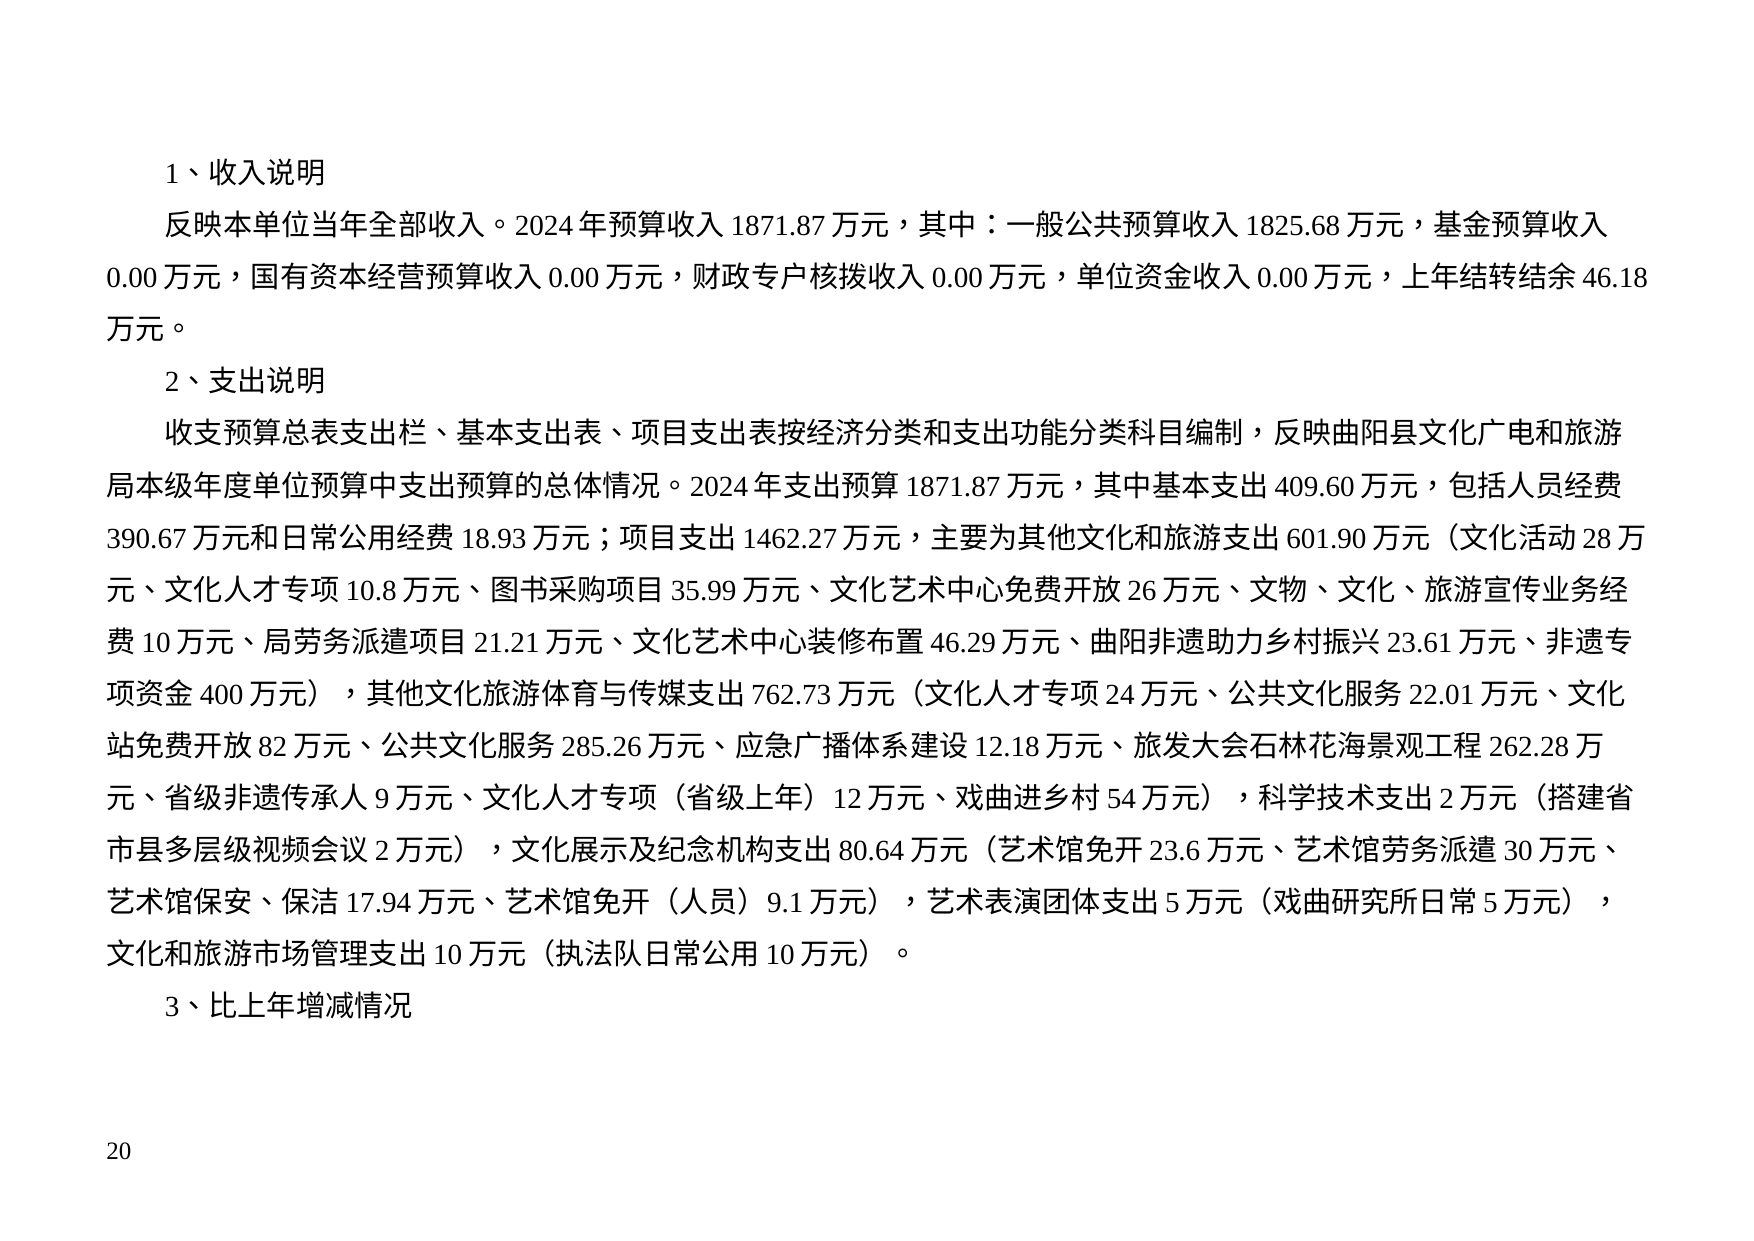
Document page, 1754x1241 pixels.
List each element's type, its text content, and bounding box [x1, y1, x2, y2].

text 反映本单位当年全部收入。2024年预算收入1871.87万元，其中：一般公共预算收入1825.68万元，基金预算收入0.00万元，国有资本经营预算收入0.00万元，财政专户核拨收入0.00万元，单位资金收入0.00万元，上年结转结余46.18万元。 [106, 194, 1648, 350]
text 3、比上年增减情况 [106, 975, 1648, 1027]
text 2、支出说明 [106, 350, 1648, 402]
text 收支预算总表支出栏、基本支出表、项目支出表按经济分类和支出功能分类科目编制，反映曲阳县文化广电和旅游局本级年度单位预算中支出预算的总体情况。2024年支出预算1871.87万元，其中基本支出409.60万元，包括人员经费390.67万元和日常公用经费18.93万元；项目支出1462.27万元，主要为其他文化和旅游支出601.90万元（文化活动28万元、文化人才专项10.8万元、图书采购项目35.99万元、文化艺术中心免费开放26万元、文物、文化、旅游宣传业务经费10万元、局劳务派遣项目21.21万元、文化艺术中心装修布置46.29万元、曲阳非遗助力乡村振兴23.61万元、非遗专项资金400万元），其他文化旅游体育与传媒支出762.73万元（文化人才专项24万元、公共文化服务22.01万元、文化站免费开放82万元、公共文化服务285.26万元、应急广播体系建设12.18万元、旅发大会石林花海景观工程262.28万元、省级非遗传承人9万元、文化人才专项（省级上年）12万元、戏曲进乡村54万元），科学技术支出2万元（搭建省市县多层级视频会议2万元），文化展示及纪念机构支出80.64万元（艺术馆免开23.6万元、艺术馆劳务派遣30万元、艺术馆保安、保洁17.94万元、艺术馆免开（人员）9.1万元），艺术表演团体支出5万元（戏曲研究所日常5万元），文化和旅游市场管理支出10万元（执法队日常公用10万元）。 [106, 402, 1648, 975]
text 1、收入说明 [106, 142, 1648, 194]
